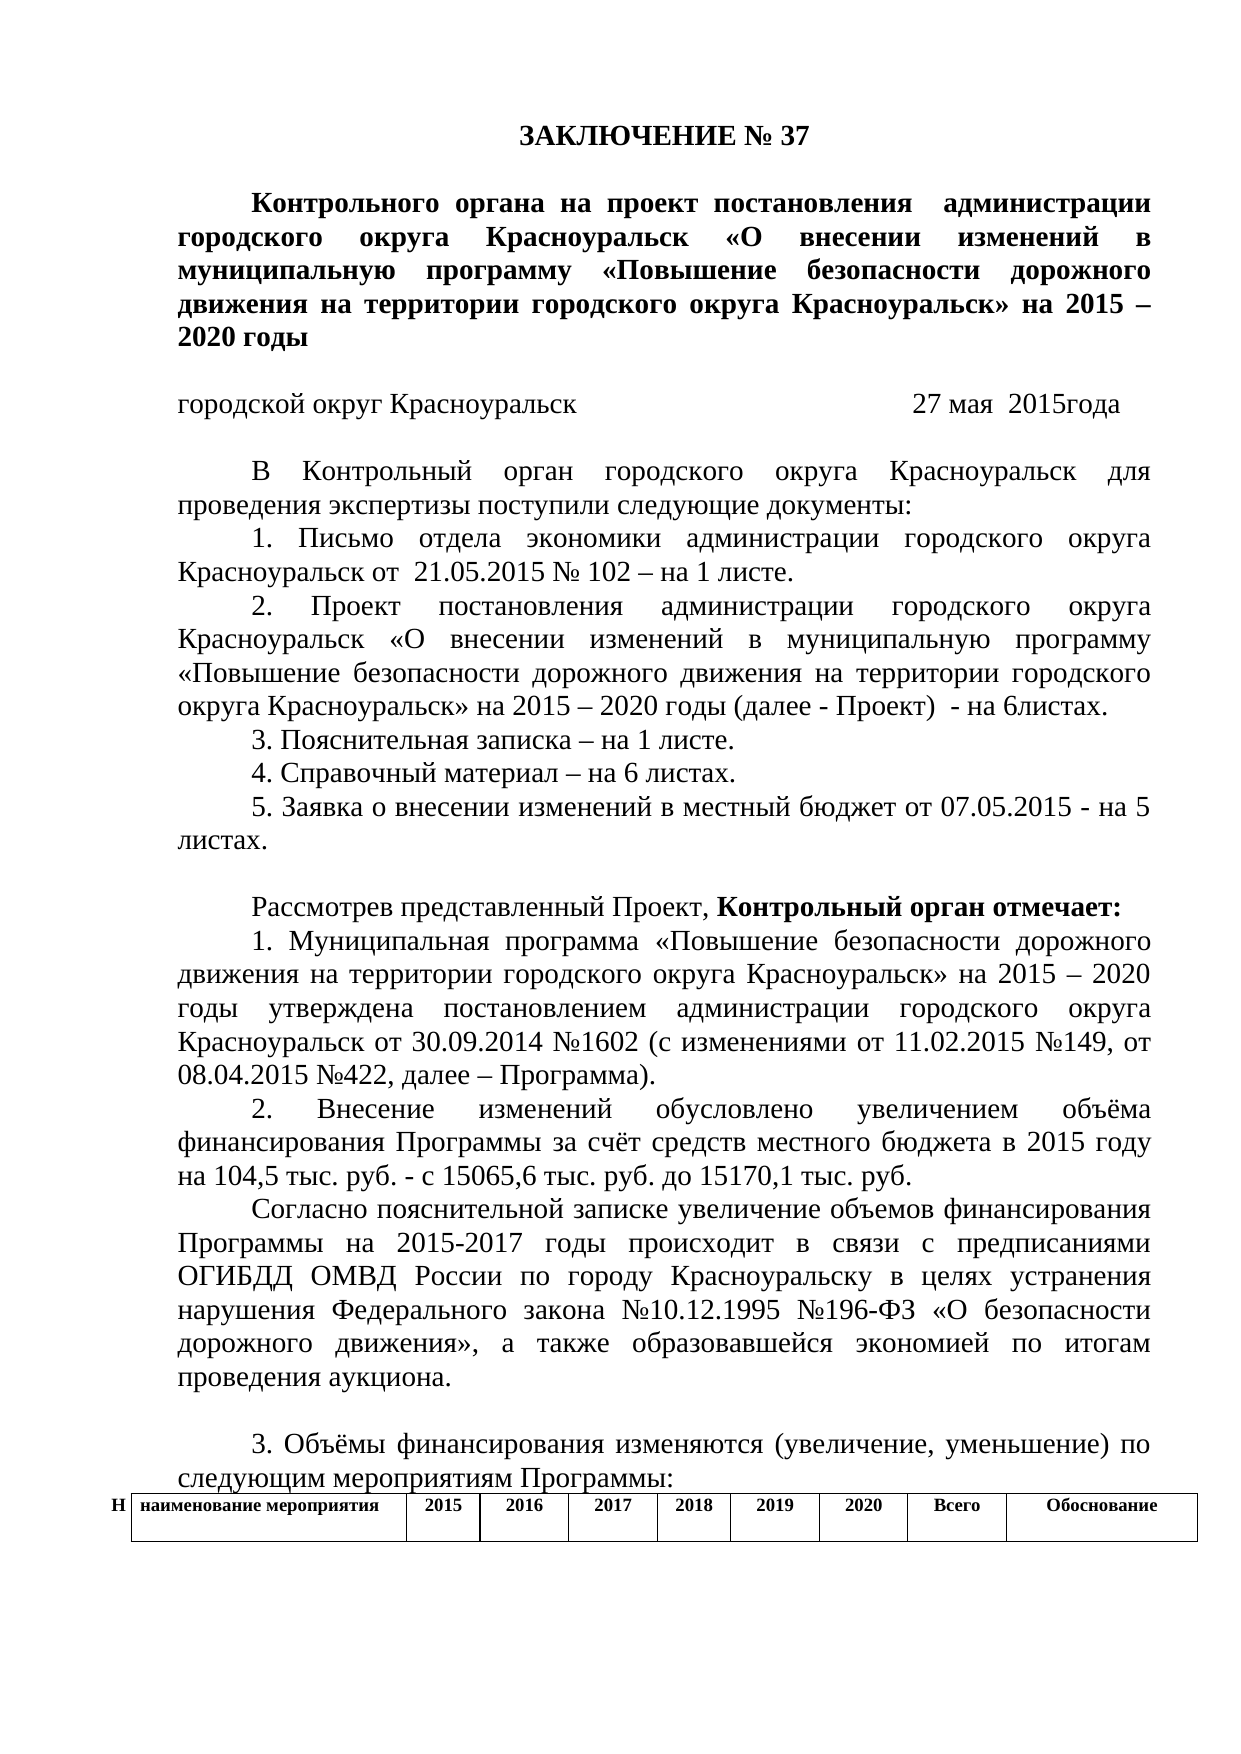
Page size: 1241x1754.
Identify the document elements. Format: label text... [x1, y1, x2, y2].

text Рассмотрев представленный Проект, Контрольный орган отмечает: [177, 889, 1152, 923]
text городской округ Красноуральск 27 мая 2015года [177, 386, 1152, 420]
table_header Н наименование мероприятия [132, 1494, 406, 1541]
table_header 2020 [820, 1494, 907, 1541]
table_header 2016 [481, 1494, 568, 1541]
text ЗАКЛЮЧЕНИЕ № 37 [177, 118, 1152, 152]
text Согласно пояснительной записке увеличение объемов финансирования Программы на 2015-2017 годы происходит в связи с предписаниями ОГИБДД ОМВД России по городу Красноуральску в целях устранения нарушения Федерального закона №10.12.1995 №196-ФЗ «О безопасности дорожного движения», а также образовавшейся экономией по итогам проведения аукциона. [177, 1191, 1152, 1393]
text 5. Заявка о внесении изменений в местный бюджет от 07.05.2015 - на 5 листах. [177, 789, 1152, 856]
text 4. Справочный материал – на 6 листах. [177, 755, 1152, 789]
text 3. Пояснительная записка – на 1 листе. [177, 722, 1152, 755]
text 2. Проект постановления администрации городского округа Красноуральск «О внесении изменений в муниципальную программу «Повышение безопасности дорожного движения на территории городского округа Красноуральск» на 2015 – 2020 годы (далее - Проект) - на 6листах. [177, 588, 1152, 722]
text 1. Письмо отдела экономики администрации городского округа Красноуральск от 21.05.2015 № 102 – на 1 листе. [177, 521, 1152, 588]
text В Контрольный орган городского округа Красноуральск для проведения экспертизы поступили следующие документы: [177, 453, 1152, 521]
table_header 2017 [569, 1494, 657, 1541]
text 3. Объёмы финансирования изменяются (увеличение, уменьшение) по следующим мероприятиям Программы: [177, 1426, 1152, 1493]
table_header 2015 [407, 1494, 479, 1541]
table_header Обоснование [1007, 1494, 1197, 1541]
text 1. Муниципальная программа «Повышение безопасности дорожного движения на территории городского округа Красноуральск» на 2015 – 2020 годы утверждена постановлением администрации городского округа Красноуральск от 30.09.2014 №1602 (с изменениями от 11.02.2015 №149, от 08.04.2015 №422, далее – Программа). [177, 923, 1152, 1091]
text 2. Внесение изменений обусловлено увеличением объёма финансирования Программы за счёт средств местного бюджета в 2015 году на 104,5 тыс. руб. - с 15065,6 тыс. руб. до 15170,1 тыс. руб. [177, 1091, 1152, 1191]
table_header Всего [908, 1494, 1006, 1541]
text Контрольного органа на проект постановления администрации городского округа Красноуральск «О внесении изменений в муниципальную программу «Повышение безопасности дорожного движения на территории городского округа Красноуральск» на 2015 – 2020 годы [177, 185, 1152, 353]
table_header 2019 [731, 1494, 819, 1541]
table_header 2018 [658, 1494, 730, 1541]
